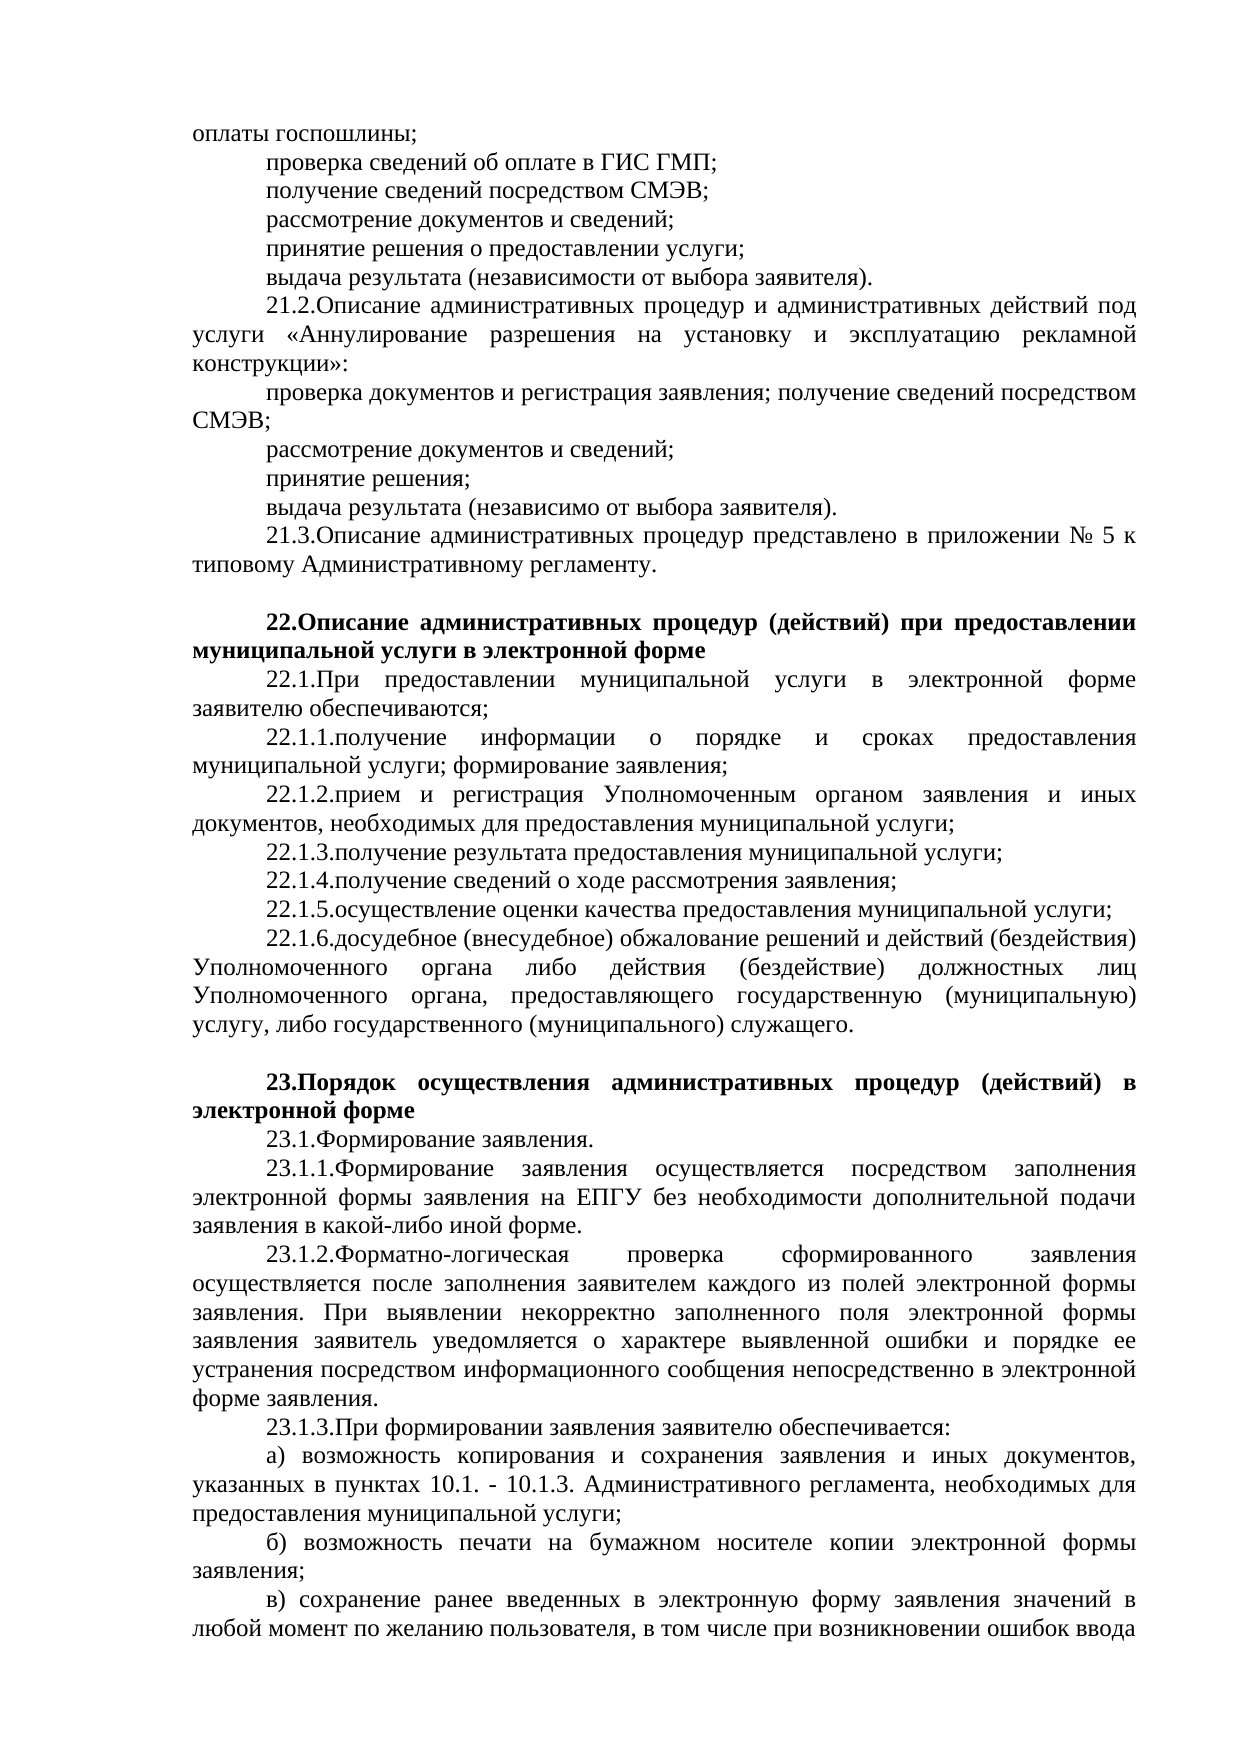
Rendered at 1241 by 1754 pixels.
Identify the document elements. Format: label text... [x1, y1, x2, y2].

text 22.1.2.прием и регистрация Уполномоченным органом заявления и иных документов, необходимых для предоставления муниципальной услуги; [192, 779, 1137, 837]
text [192, 1584, 1137, 1642]
text 22.1.1.получение информации о порядке и сроках предоставления муниципальной услуги; формирование заявления; [192, 722, 1137, 779]
text 22.1.4.получение сведений о ходе рассмотрения заявления; [192, 866, 1137, 894]
text рассмотрение документов и сведений; [192, 434, 1137, 463]
text выдача результата (независимо от выбора заявителя). [192, 492, 1137, 521]
text получение сведений посредством СМЭВ; [192, 176, 1137, 204]
text 23.1.3.При формировании заявления заявителю обеспечивается: [192, 1412, 1137, 1441]
text принятие решения о предоставлении услуги; [192, 233, 1137, 262]
text а) возможность копирования и сохранения заявления и иных документов, указанных в пунктах 10.1. - 10.1.3. Административного регламента, необходимых для предоставления муниципальной услуги; [192, 1441, 1137, 1527]
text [192, 118, 1137, 147]
text 22.1.5.осуществление оценки качества предоставления муниципальной услуги; [192, 894, 1137, 923]
text 23.Порядок осуществления административных процедур (действий) в электронной форме [192, 1067, 1137, 1124]
text б) возможность печати на бумажном носителе копии электронной формы заявления; [192, 1527, 1137, 1584]
text принятие решения; [192, 463, 1137, 492]
text 21.2.Описание административных процедур и административных действий под услуги «Аннулирование разрешения на установку и эксплуатацию рекламной конструкции»: [192, 291, 1137, 377]
text 22.1.При предоставлении муниципальной услуги в электронной форме заявителю обеспечиваются; [192, 664, 1137, 722]
text выдача результата (независимости от выбора заявителя). [192, 262, 1137, 291]
text 22.1.6.досудебное (внесудебное) обжалование решений и действий (бездействия) Уполномоченного органа либо действия (бездействие) должностных лиц Уполномоченного органа, предоставляющего государственную (муниципальную) услугу, либо государственного (муниципального) служащего. [192, 923, 1137, 1038]
text проверка сведений об оплате в ГИС ГМП; [192, 147, 1137, 176]
text проверка документов и регистрация заявления; получение сведений посредством СМЭВ; [192, 377, 1137, 434]
text рассмотрение документов и сведений; [192, 204, 1137, 233]
text 23.1.1.Формирование заявления осуществляется посредством заполнения электронной формы заявления на ЕПГУ без необходимости дополнительной подачи заявления в какой-либо иной форме. [192, 1153, 1137, 1239]
text 23.1.Формирование заявления. [192, 1124, 1137, 1153]
text 22.Описание административных процедур (действий) при предоставлении муниципальной услуги в электронной форме [192, 607, 1137, 664]
text 23.1.2.Форматно-логическая проверка сформированного заявления осуществляется после заполнения заявителем каждого из полей электронной формы заявления. При выявлении некорректно заполненного поля электронной формы заявления заявитель уведомляется о характере выявленной ошибки и порядке ее устранения посредством информационного сообщения непосредственно в электронной форме заявления. [192, 1239, 1137, 1412]
text 22.1.3.получение результата предоставления муниципальной услуги; [192, 837, 1137, 866]
text 21.3.Описание административных процедур представлено в приложении № 5 к типовому Административному регламенту. [192, 521, 1137, 578]
